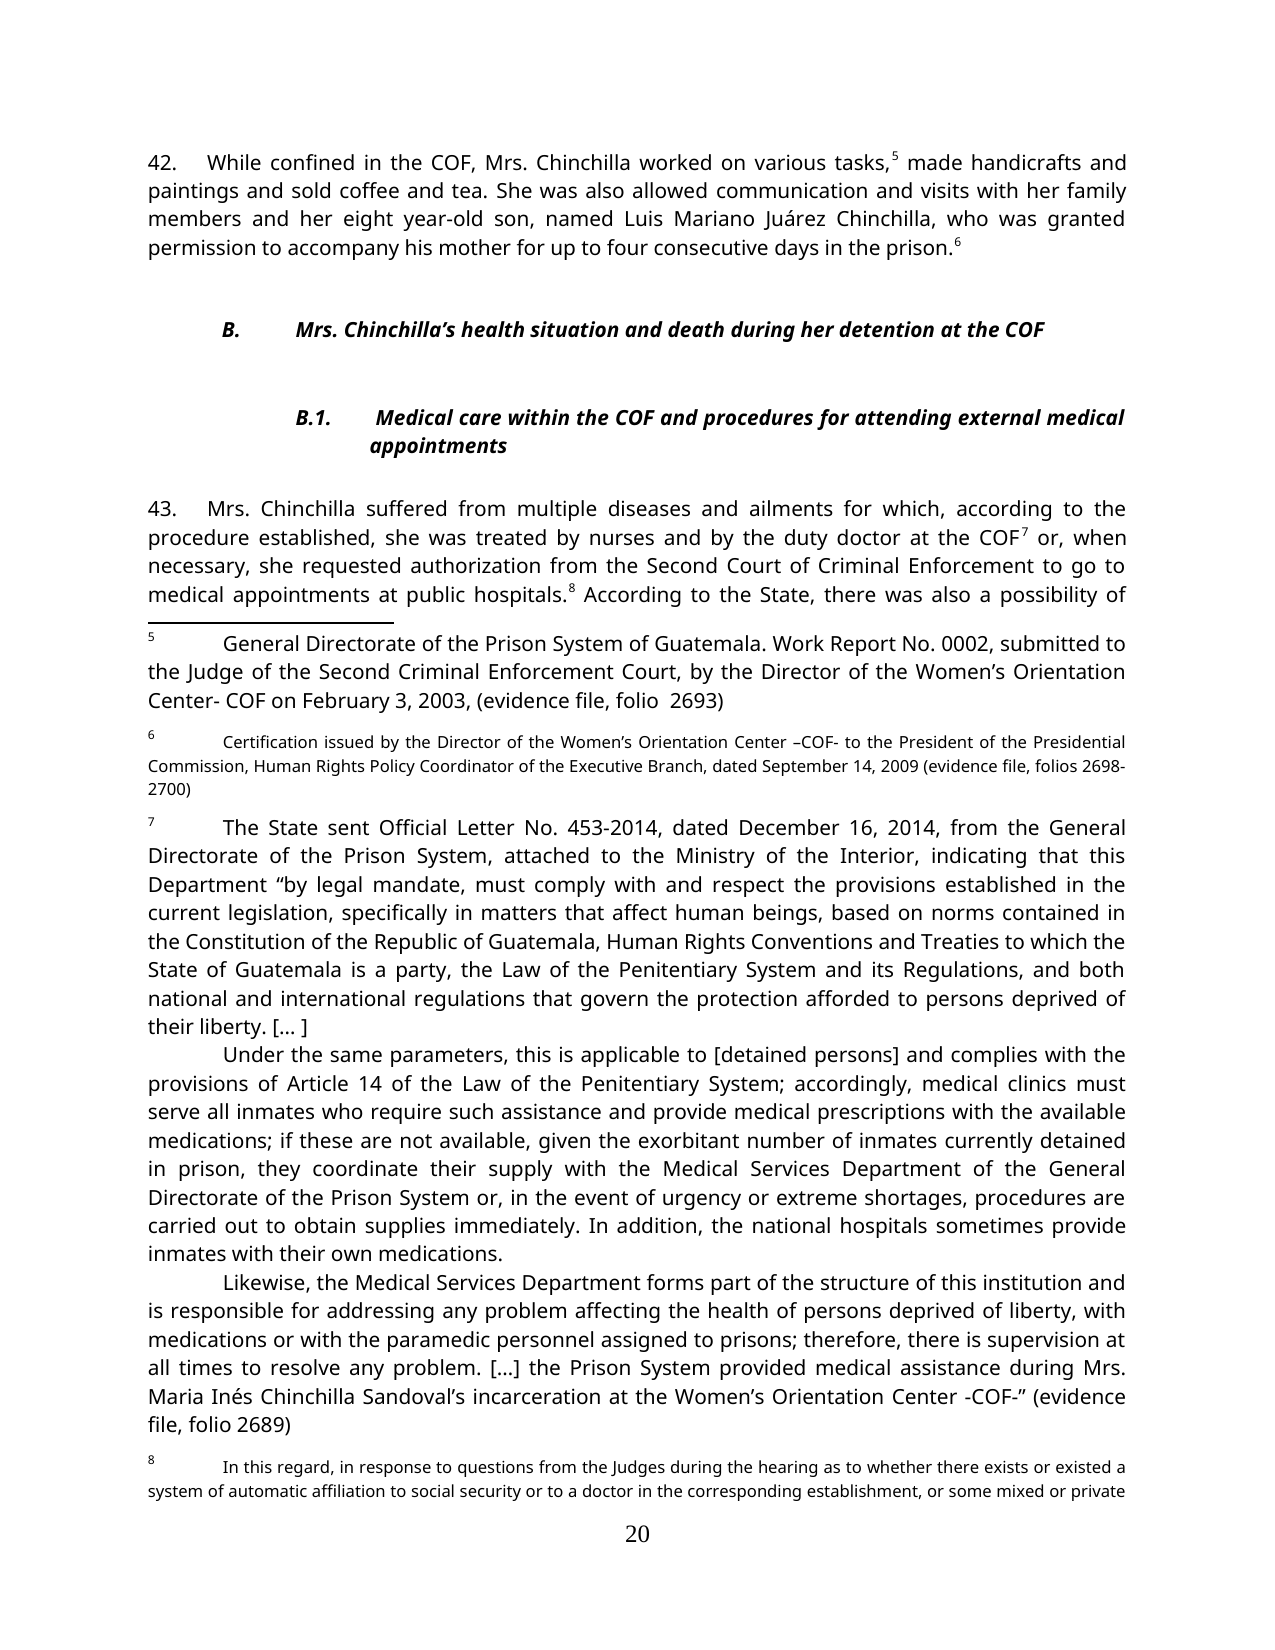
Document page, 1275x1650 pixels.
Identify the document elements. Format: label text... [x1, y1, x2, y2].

list While confined in the COF, Mrs. Chinchilla worked on various tasks, made handicrafts and paintings and sold coffee and tea. She was also allowed communication and visits with her family members and her eight year-old son, named Luis Mariano Juárez Chinchilla, who was granted permission to accompany his mother for up to four consecutive days in the prison. [148, 148, 1127, 261]
list Mrs. Chinchilla suffered from multiple diseases and ailments for which, according to the procedure established, she was treated by nurses and by the duty doctor at the COF or, when necessary, she requested authorization from the Second Court of Criminal Enforcement to go to medical appointments at public hospitals. According to the State, there was also a possibility of being transferred to hospital in the event of an emergency, which could be authorized without the need to request permission from the judge. [148, 494, 1127, 608]
subtitle B. Mrs. Chinchilla’s health situation and death during her detention at the COF [222, 315, 1127, 343]
subtitle B.1. Medical care within the COF and procedures for attending external medical appointments [295, 403, 1127, 460]
